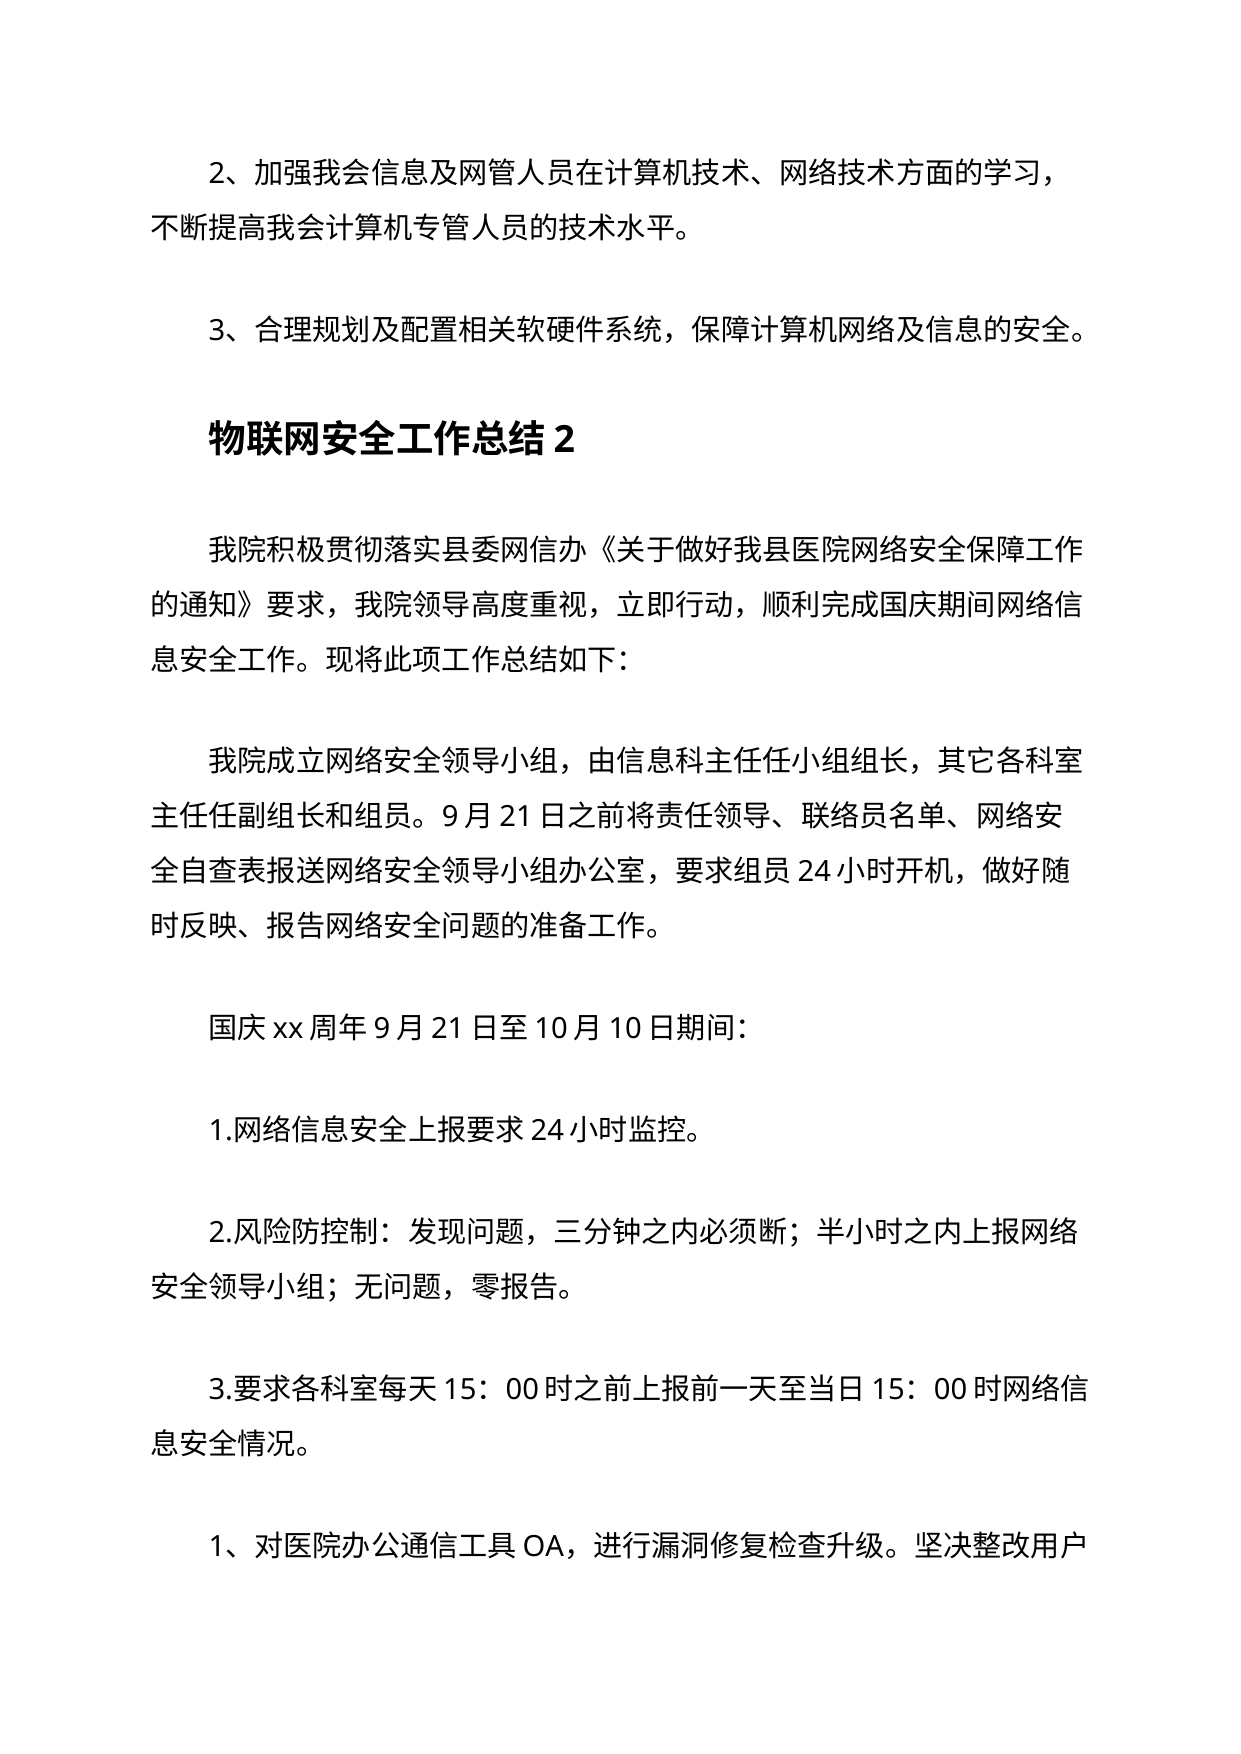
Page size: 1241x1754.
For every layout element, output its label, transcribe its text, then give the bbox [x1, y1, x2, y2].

text 2、加强我会信息及网管人员在计算机技术、网络技术方面的学习，不断提高我会计算机专管人员的技术水平。 [150, 150, 1090, 247]
text 物联网安全工作总结2 [150, 409, 1090, 463]
text 3.要求各科室每天15：00时之前上报前一天至当日15：00时网络信息安全情况。 [150, 1365, 1090, 1463]
text 我院积极贯彻落实县委网信办《关于做好我县医院网络安全保障工作的通知》要求，我院领导高度重视，立即行动，顺利完成国庆期间网络信息安全工作。现将此项工作总结如下： [150, 526, 1090, 678]
text 我院成立网络安全领导小组，由信息科主任任小组组长，其它各科室主任任副组长和组员。9月21日之前将责任领导、联络员名单、网络安全自查表报送网络安全领导小组办公室，要求组员24小时开机，做好随时反映、报告网络安全问题的准备工作。 [150, 738, 1090, 945]
text 3、合理规划及配置相关软硬件系统，保障计算机网络及信息的安全。 [150, 307, 1090, 349]
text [150, 1522, 1090, 1564]
text 国庆xx周年9月21日至10月10日期间： [150, 1004, 1090, 1047]
text 1.网络信息安全上报要求24小时监控。 [150, 1107, 1090, 1149]
text 2.风险防控制：发现问题，三分钟之内必须断；半小时之内上报网络安全领导小组；无问题，零报告。 [150, 1208, 1090, 1306]
